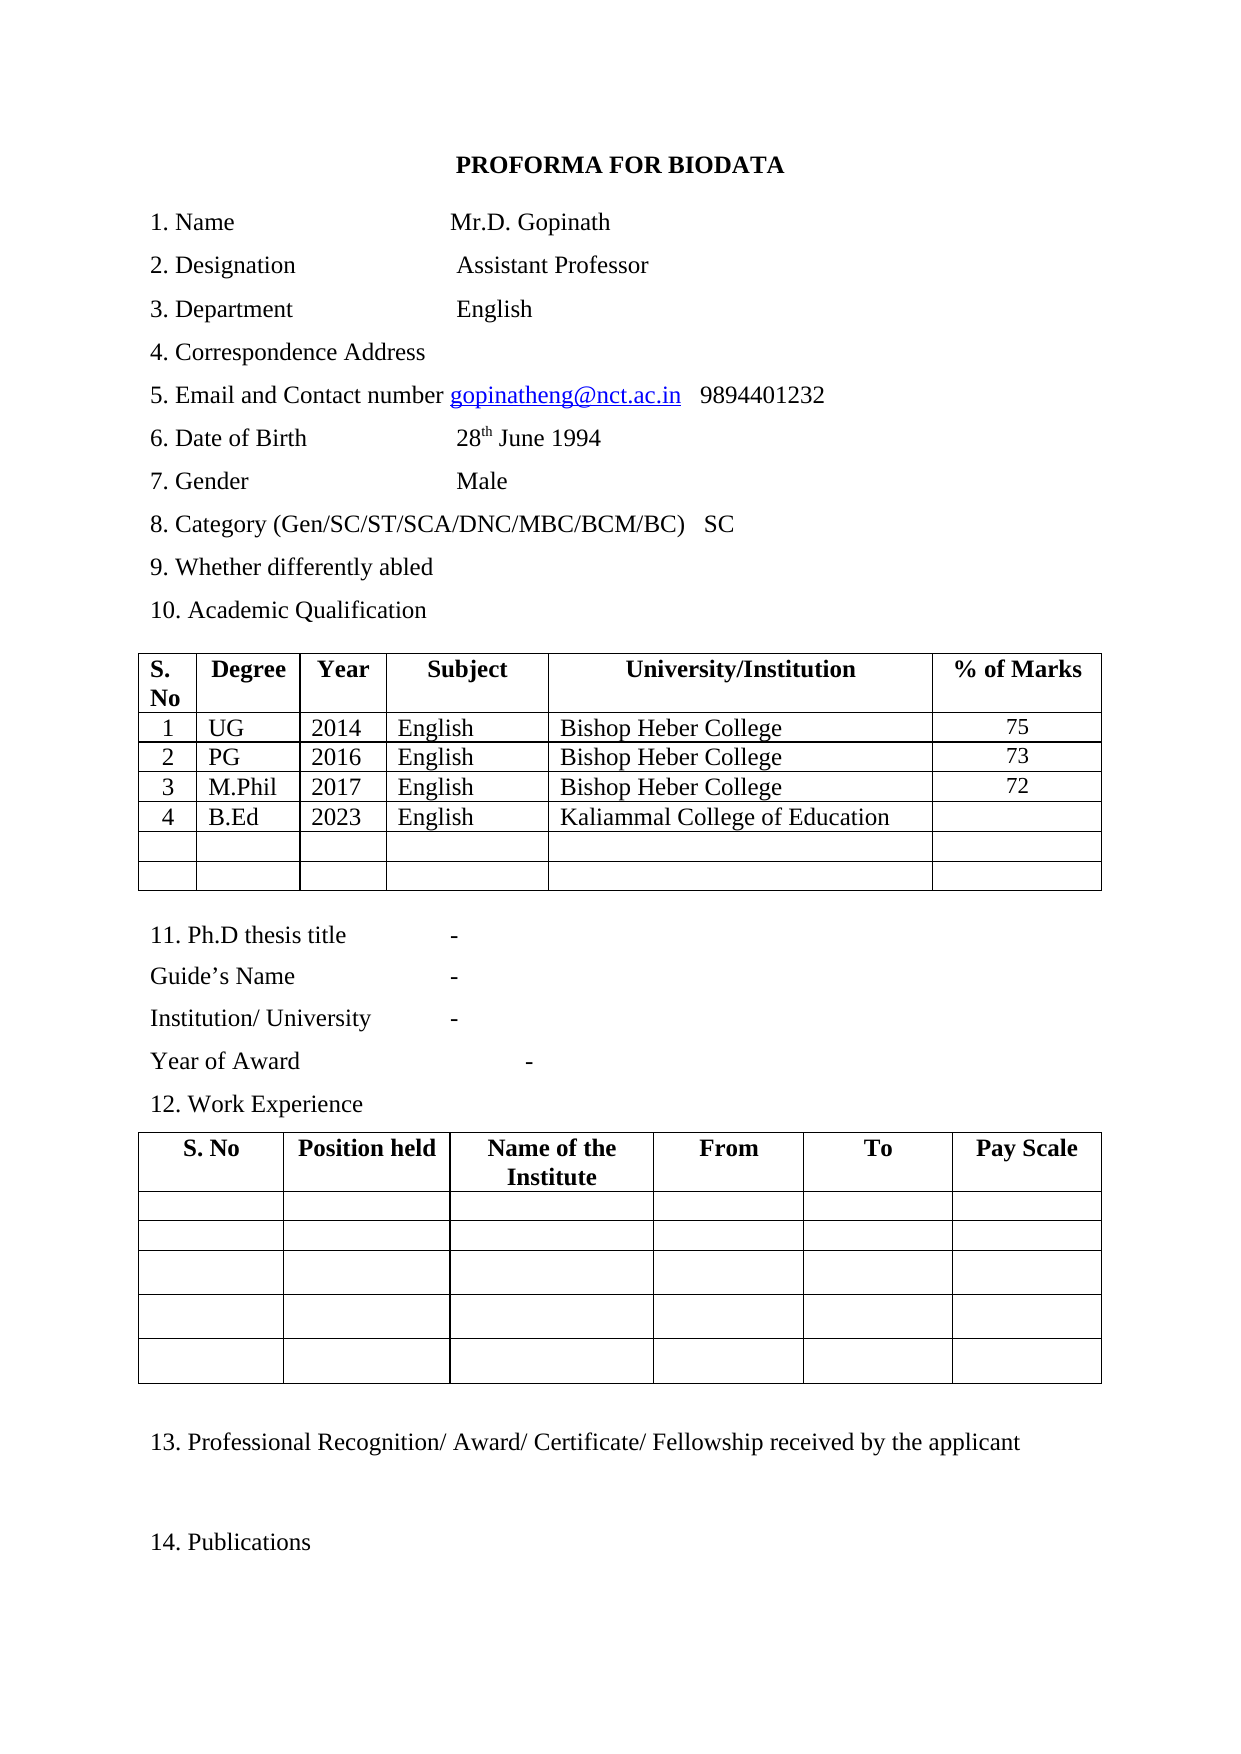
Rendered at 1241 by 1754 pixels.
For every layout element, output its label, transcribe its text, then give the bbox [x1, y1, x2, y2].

table_cell [549, 862, 932, 890]
table_cell [451, 1295, 653, 1338]
text 8. Category (Gen/SC/ST/SCA/DNC/MBC/BCM/BC) SC [150, 509, 1090, 538]
table_cell [197, 832, 299, 861]
table_cell [953, 1251, 1101, 1294]
table_cell [804, 1251, 952, 1294]
text 9. Whether differently abled [150, 552, 1090, 581]
table_header Position held [284, 1133, 449, 1191]
table_cell [284, 1295, 449, 1338]
table_cell 2 [139, 743, 196, 771]
table_cell [301, 832, 386, 861]
text 11. Ph.D thesis title - [150, 920, 1090, 949]
text 10. Academic Qualification [150, 596, 1090, 624]
table_cell English [387, 713, 548, 741]
table_cell [139, 1295, 283, 1338]
table_cell [284, 1339, 449, 1382]
text 6. Date of Birth 28th June 1994 [150, 423, 1090, 452]
table_cell English [387, 743, 548, 771]
table_header % of Marks [933, 654, 1101, 712]
table_header Year [301, 654, 386, 712]
text 1. Name Mr.D. Gopinath [150, 207, 1090, 236]
table_cell [654, 1221, 803, 1250]
text 7. Gender Male [150, 466, 1090, 495]
table_cell [804, 1192, 952, 1220]
text 5. Email and Contact number gopinatheng@nct.ac.in 9894401232 [150, 380, 1090, 409]
text Institution/ University - [150, 1003, 1090, 1031]
table_cell [654, 1251, 803, 1294]
table_cell [933, 862, 1101, 890]
table_cell [387, 862, 548, 890]
table_cell [139, 1221, 283, 1250]
table_cell [953, 1295, 1101, 1338]
table_cell Kaliammal College of Education [549, 802, 932, 831]
text 3. Department English [150, 294, 1090, 322]
table_header S. No [139, 654, 196, 712]
table_header Subject [387, 654, 548, 712]
table_header Pay Scale [953, 1133, 1101, 1191]
table_cell Bishop Heber College [549, 743, 932, 771]
table_cell 73 [933, 743, 1101, 771]
table_cell [933, 802, 1101, 831]
table_cell [139, 1251, 283, 1294]
table_cell UG [197, 713, 299, 741]
table_cell [451, 1192, 653, 1220]
table_cell 2023 [301, 802, 386, 831]
table_cell [139, 1339, 283, 1382]
table_cell [139, 1192, 283, 1220]
table_cell English [387, 802, 548, 831]
table_cell [549, 832, 932, 861]
table_cell [197, 862, 299, 890]
table_header Degree [197, 654, 299, 712]
table_cell [953, 1221, 1101, 1250]
table_cell 1 [139, 713, 196, 741]
table_cell [139, 832, 196, 861]
table_header S. No [139, 1133, 283, 1191]
table_header Name of the Institute [451, 1133, 653, 1191]
text 2. Designation Assistant Professor [150, 251, 1090, 279]
table_header To [804, 1133, 952, 1191]
table_cell [654, 1339, 803, 1382]
table_cell 2017 [301, 772, 386, 801]
table_cell [804, 1295, 952, 1338]
table_cell [804, 1221, 952, 1250]
table_cell 2016 [301, 743, 386, 771]
table_cell [804, 1339, 952, 1382]
text 13. Professional Recognition/ Award/ Certificate/ Fellowship received by the applicant [150, 1427, 1090, 1455]
table_cell English [387, 772, 548, 801]
table_cell B.Ed [197, 802, 299, 831]
table_cell [451, 1221, 653, 1250]
table_cell PG [197, 743, 299, 771]
table_cell [284, 1251, 449, 1294]
table_cell [387, 832, 548, 861]
table_cell [933, 832, 1101, 861]
table_cell [451, 1339, 653, 1382]
table_header From [654, 1133, 803, 1191]
table_cell [284, 1192, 449, 1220]
table_cell [654, 1192, 803, 1220]
text 12. Work Experience [150, 1089, 1090, 1118]
table_cell [953, 1339, 1101, 1382]
table_cell [953, 1192, 1101, 1220]
text PROFORMA FOR BIODATA [150, 150, 1090, 179]
table_cell [451, 1251, 653, 1294]
table_cell 75 [933, 713, 1101, 741]
table_cell [654, 1295, 803, 1338]
table_cell Bishop Heber College [549, 713, 932, 741]
table_cell 2014 [301, 713, 386, 741]
table_cell 3 [139, 772, 196, 801]
text Guide’s Name - [150, 961, 1090, 990]
table_cell 72 [933, 772, 1101, 801]
text Year of Award - [150, 1046, 1090, 1074]
table_cell M.Phil [197, 772, 299, 801]
table_header University/Institution [549, 654, 932, 712]
table_cell [139, 862, 196, 890]
table_cell [301, 862, 386, 890]
table_cell 4 [139, 802, 196, 831]
text 14. Publications [150, 1527, 1090, 1556]
table_cell Bishop Heber College [549, 772, 932, 801]
text 4. Correspondence Address [150, 337, 1090, 366]
table_cell [284, 1221, 449, 1250]
